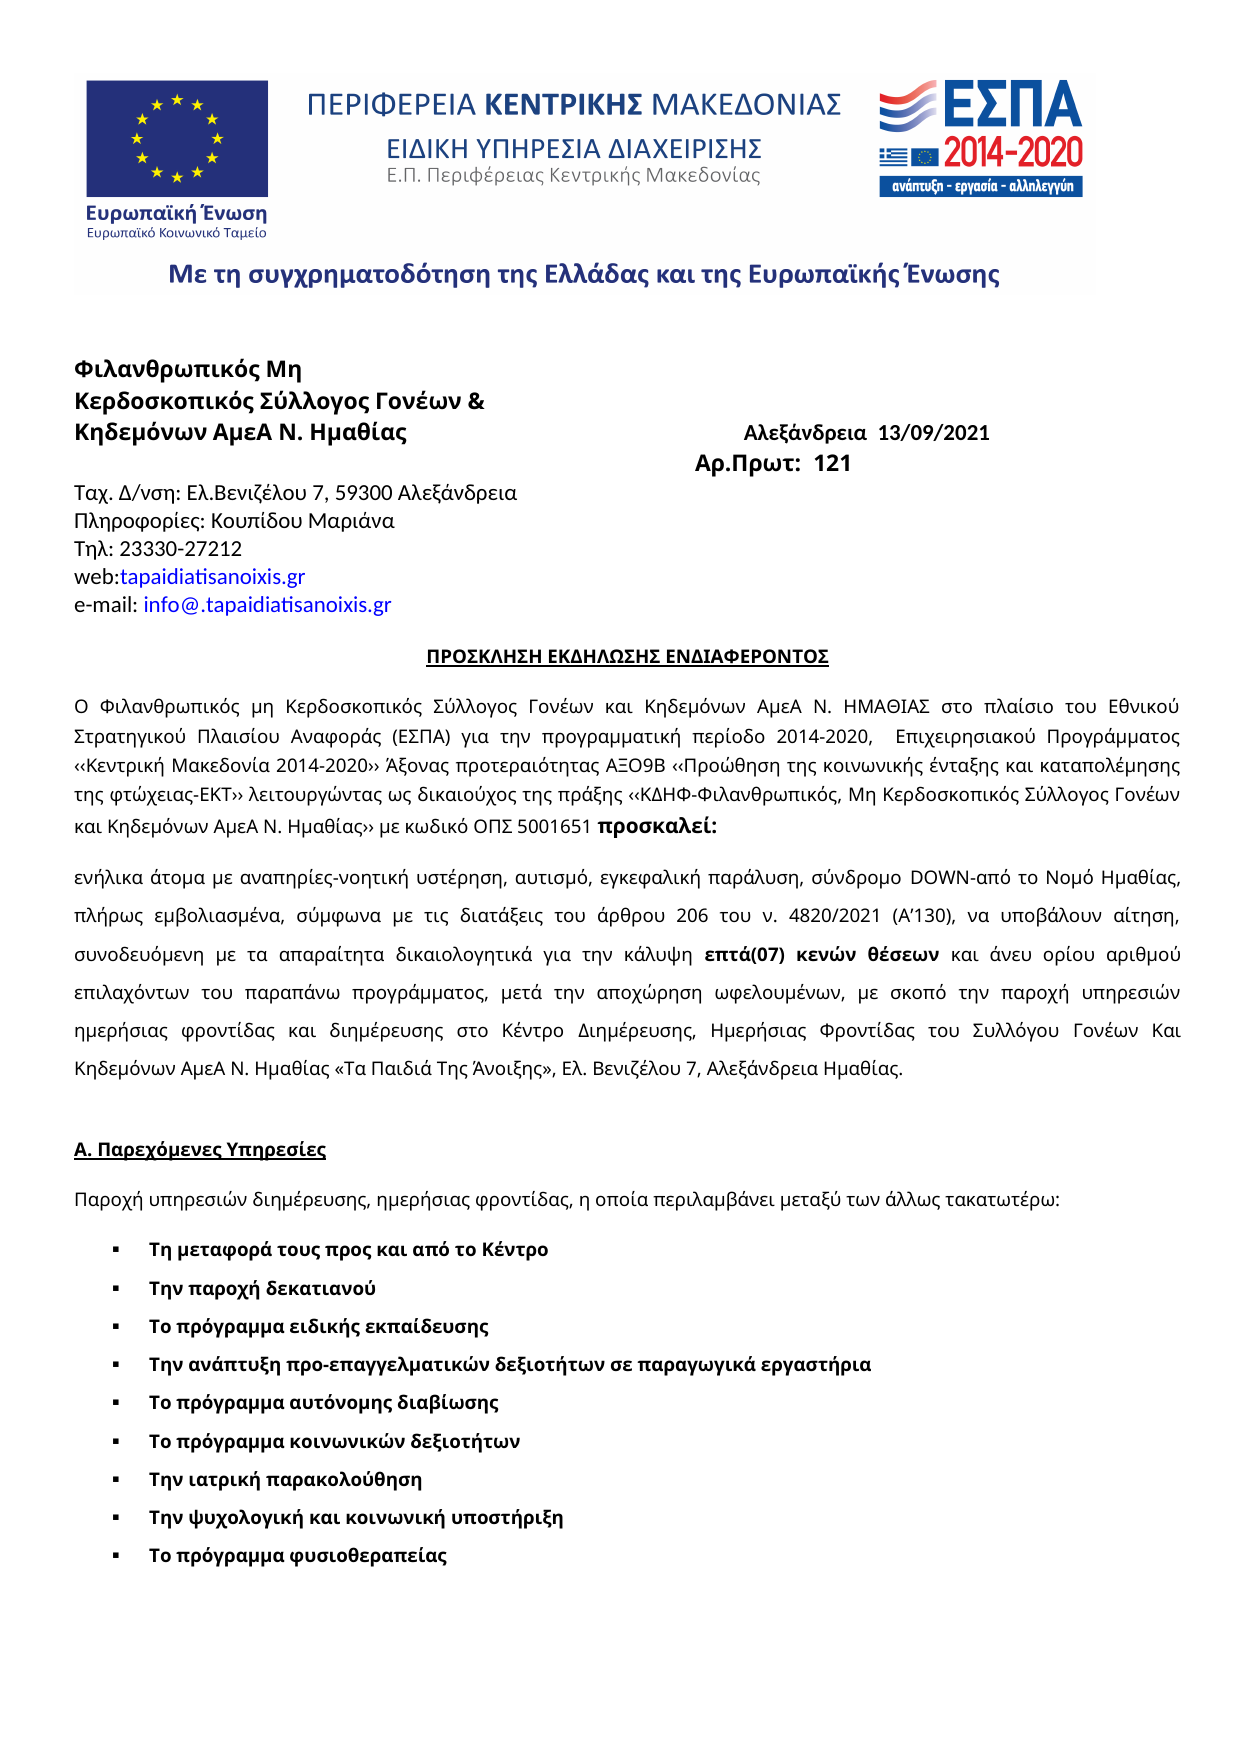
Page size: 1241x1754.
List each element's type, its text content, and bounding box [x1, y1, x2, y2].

text Πληροφορίες: Κουπίδου Μαριάνα [74, 506, 1181, 534]
text Α. Παρεχόμενες Υπηρεσίες [74, 1137, 1181, 1162]
list Το πρόγραμμα ειδικής εκπαίδευσης [111, 1313, 1181, 1339]
text ΠΡΟΣΚΛΗΣΗ ΕΚΔΗΛΩΣΗΣ ΕΝΔΙΑΦΕΡΟΝΤΟΣ [74, 643, 1181, 669]
text Φιλανθρωπικός Μη [74, 353, 1181, 385]
list Το πρόγραμμα κοινωνικών δεξιοτήτων [111, 1428, 1181, 1453]
list Την ιατρική παρακολούθηση [111, 1466, 1181, 1492]
list Το πρόγραμμα αυτόνομης διαβίωσης [111, 1390, 1181, 1415]
list Το πρόγραμμα φυσιοθεραπείας [111, 1543, 1181, 1568]
text Ο Φιλανθρωπικός μη Κερδοσκοπικός Σύλλογος Γονέων και Κηδεμόνων ΑμεΑ Ν. ΗΜΑΘΙΑΣ στο πλαίσιο του Εθνικού Στρατηγικού Πλαισίου Αναφοράς (ΕΣΠΑ) για την προγραμματική περίοδο 2014-2020, Επιχειρησιακού Προγράμματος ‹‹Κεντρική Μακεδονία 2014-2020›› Άξονας προτεραιότητας ΑΞΟ9Β ‹‹Προώθηση της κοινωνικής ένταξης και καταπολέμησης της φτώχειας-ΕΚΤ›› λειτουργώντας ως δικαιούχος της πράξης ‹‹ΚΔΗΦ-Φιλανθρωπικός, Μη Κερδοσκοπικός Σύλλογος Γονέων και Κηδεμόνων ΑμεΑ Ν. Ημαθίας›› με κωδικό ΟΠΣ 5001651 προσκαλεί: [74, 694, 1181, 839]
text ενήλικα άτομα με αναπηρίες-νοητική υστέρηση, αυτισμό, εγκεφαλική παράλυση, σύνδρομο DOWN-από το Νομό Ημαθίας, πλήρως εμβολιασμένα, σύμφωνα με τις διατάξεις του άρθρου 206 του ν. 4820/2021 (Α’130), να υποβάλουν αίτηση, συνοδευόμενη με τα απαραίτητα δικαιολογητικά για την κάλυψη επτά(07) κενών θέσεων και άνευ ορίου αριθμού επιλαχόντων του παραπάνω προγράμματος, μετά την αποχώρηση ωφελουμένων, με σκοπό την παροχή υπηρεσιών ημερήσιας φροντίδας και διημέρευσης στο Κέντρο Διημέρευσης, Ημερήσιας Φροντίδας του Συλλόγου Γονέων Και Κηδεμόνων ΑμεΑ Ν. Ημαθίας «Τα Παιδιά Της Άνοιξης», Ελ. Βενιζέλου 7, Αλεξάνδρεια Ημαθίας. [74, 864, 1181, 1081]
text Τηλ: 23330-27212 [74, 534, 1181, 562]
text Παροχή υπηρεσιών διημέρευσης, ημερήσιας φροντίδας, η οποία περιλαμβάνει μεταξύ των άλλως τακατωτέρω: [74, 1187, 1181, 1212]
picture [73, 73, 1096, 295]
text Κερδοσκοπικός Σύλλογος Γονέων & [74, 385, 1181, 416]
text Κηδεμόνων ΑμεΑ Ν. Ημαθίας Αλεξάνδρεια 13/09/2021 [74, 416, 1181, 447]
list Τη μεταφορά τους προς και από το Κέντρο [111, 1237, 1181, 1262]
list Την ψυχολογική και κοινωνική υποστήριξη [111, 1504, 1181, 1530]
list Την παροχή δεκατιανού [111, 1275, 1181, 1301]
text web:tapaidiatisanoixis.gr [74, 562, 1181, 591]
text Αρ.Πρωτ: 121 [74, 447, 1181, 478]
text Ταχ. Δ/νση: Ελ.Βενιζέλου 7, 59300 Αλεξάνδρεια [74, 478, 1181, 506]
list Την ανάπτυξη προ-επαγγελματικών δεξιοτήτων σε παραγωγικά εργαστήρια [111, 1351, 1181, 1377]
text e-mail: info@.tapaidiatisanoixis.gr [74, 591, 1181, 618]
